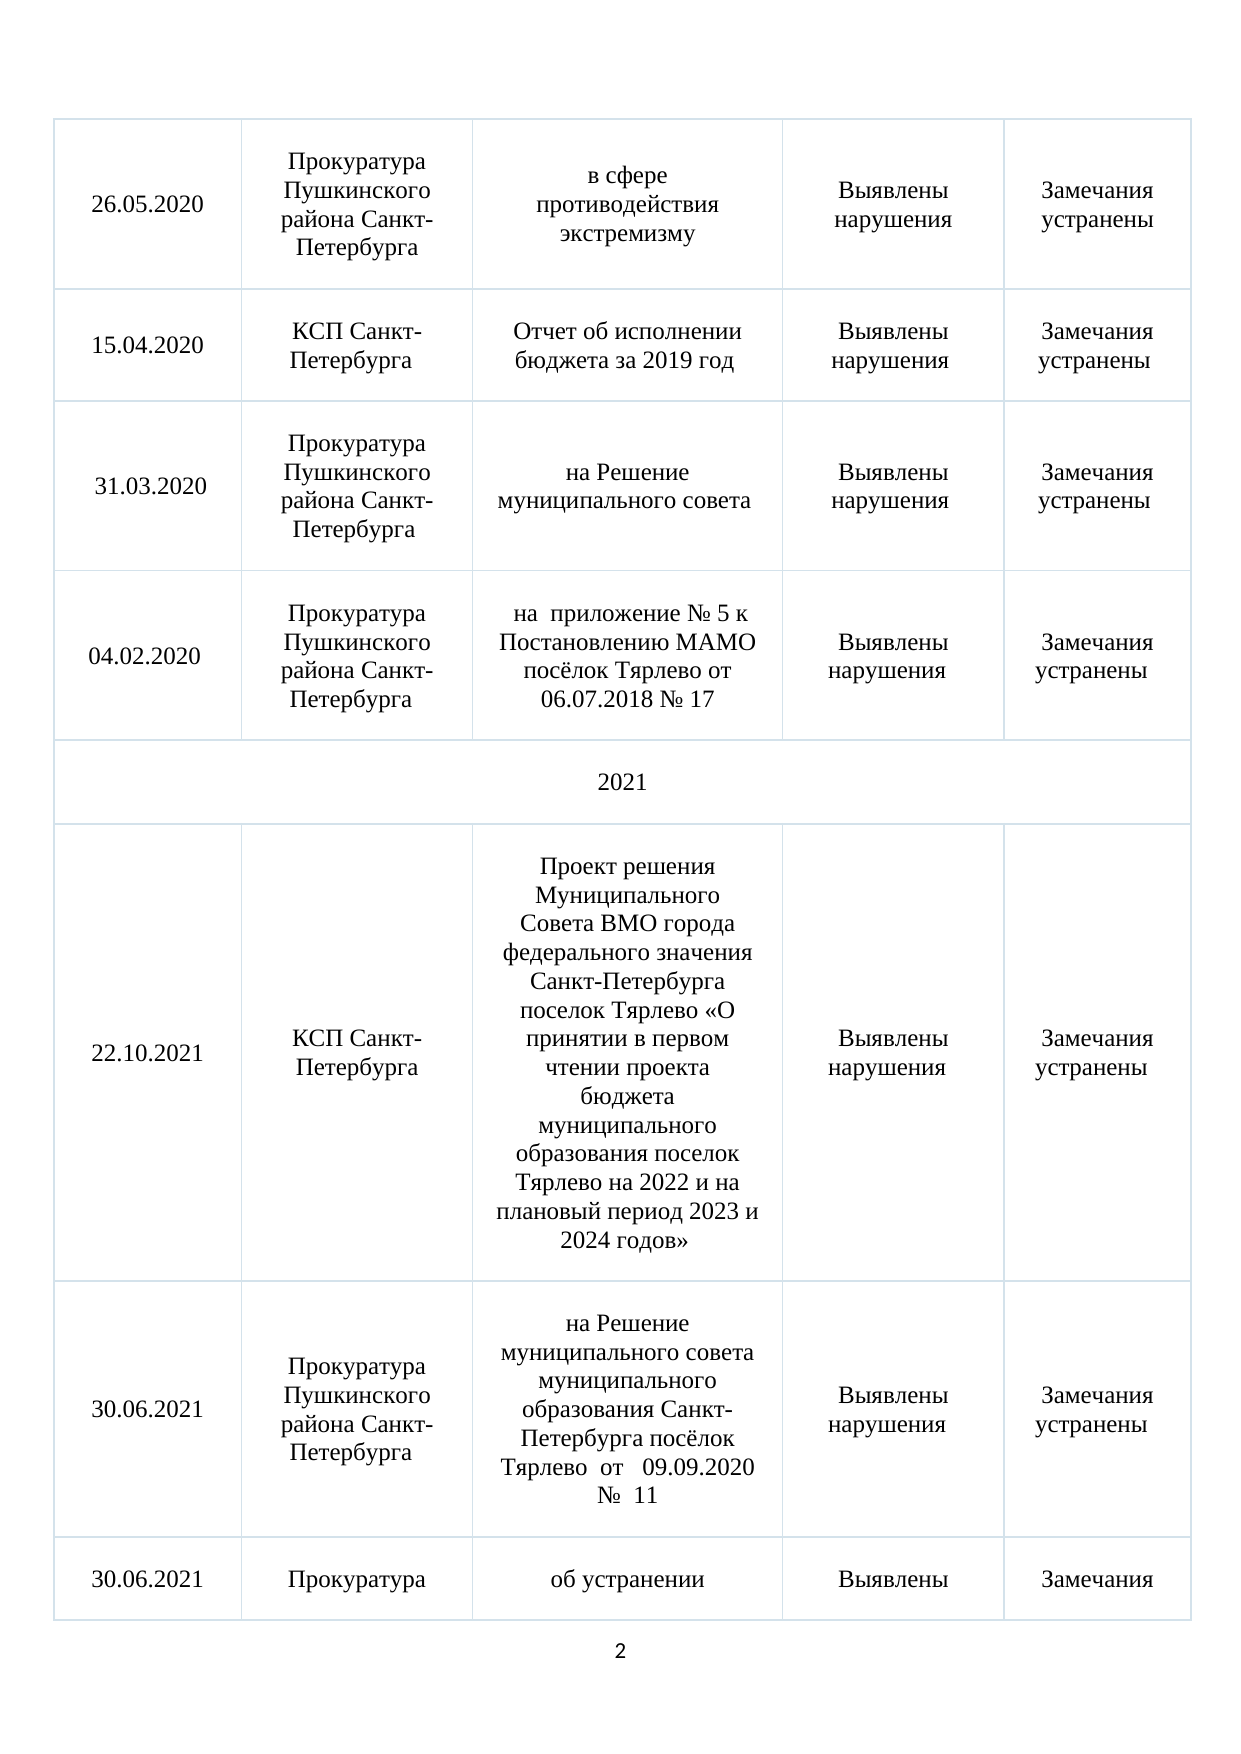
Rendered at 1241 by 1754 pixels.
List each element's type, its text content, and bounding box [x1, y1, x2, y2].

table_cell Выявлены нарушения [783, 825, 1003, 1280]
table_cell в сфере противодействия экстремизму [473, 120, 782, 288]
table_cell 15.04.2020 [55, 290, 241, 400]
table_cell 22.10.2021 [55, 825, 241, 1280]
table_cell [242, 1538, 472, 1619]
table_cell Замечания устранены [1005, 120, 1190, 288]
table_cell Замечания устранены [1005, 825, 1190, 1280]
table_cell Выявлены нарушения [783, 120, 1003, 288]
table_cell Замечания устранены [1005, 571, 1190, 739]
table_cell 30.06.2021 [55, 1538, 241, 1619]
table_cell Прокуратура Пушкинского района Санкт-Петербурга [242, 402, 472, 570]
table_cell КСП Санкт-Петербурга [242, 290, 472, 400]
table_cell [242, 120, 472, 288]
table_cell 26.05.2020 [55, 120, 241, 288]
table_cell 2021 [55, 741, 1190, 823]
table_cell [473, 1538, 782, 1619]
table_cell на Решение муниципального совета [473, 402, 782, 570]
table_cell 30.06.2021 [55, 1282, 241, 1536]
table_cell Отчет об исполнении бюджета за 2019 год [473, 290, 782, 400]
table_cell 31.03.2020 [55, 402, 241, 570]
table_cell Выявлены нарушения [783, 290, 1003, 400]
table_cell 04.02.2020 [55, 571, 241, 739]
table_cell Замечания устранены [1005, 1282, 1190, 1536]
table_cell Выявлены нарушения [783, 1538, 1003, 1619]
table_cell на приложение № 5 к Постановлению МАМО посёлок Тярлево от 06.07.2018 № 17 [473, 571, 782, 739]
table_cell Проект решения Муниципального Совета ВМО города федерального значения Санкт-Петербурга поселок Тярлево «О принятии в первом чтении проекта бюджета муниципального образования поселок Тярлево на 2022 и на плановый период 2023 и 2024 годов» [473, 825, 782, 1280]
table_cell Прокуратура Пушкинского района Санкт-Петербурга [242, 571, 472, 739]
table_cell Замечания устранены [1005, 402, 1190, 570]
table_cell КСП Санкт-Петербурга [242, 825, 472, 1280]
table_cell Замечания устранены [1005, 290, 1190, 400]
table_cell Выявлены нарушения [783, 402, 1003, 570]
table_cell Прокуратура Пушкинского района Санкт-Петербурга [242, 1282, 472, 1536]
table_cell Выявлены нарушения [783, 571, 1003, 739]
table_cell Выявлены нарушения [783, 1282, 1003, 1536]
table_cell Замечания устранены [1005, 1538, 1190, 1619]
table_cell на Решение муниципального совета муниципального образования Санкт-Петербурга посёлок Тярлево от 09.09.2020 № 11 [473, 1282, 782, 1536]
